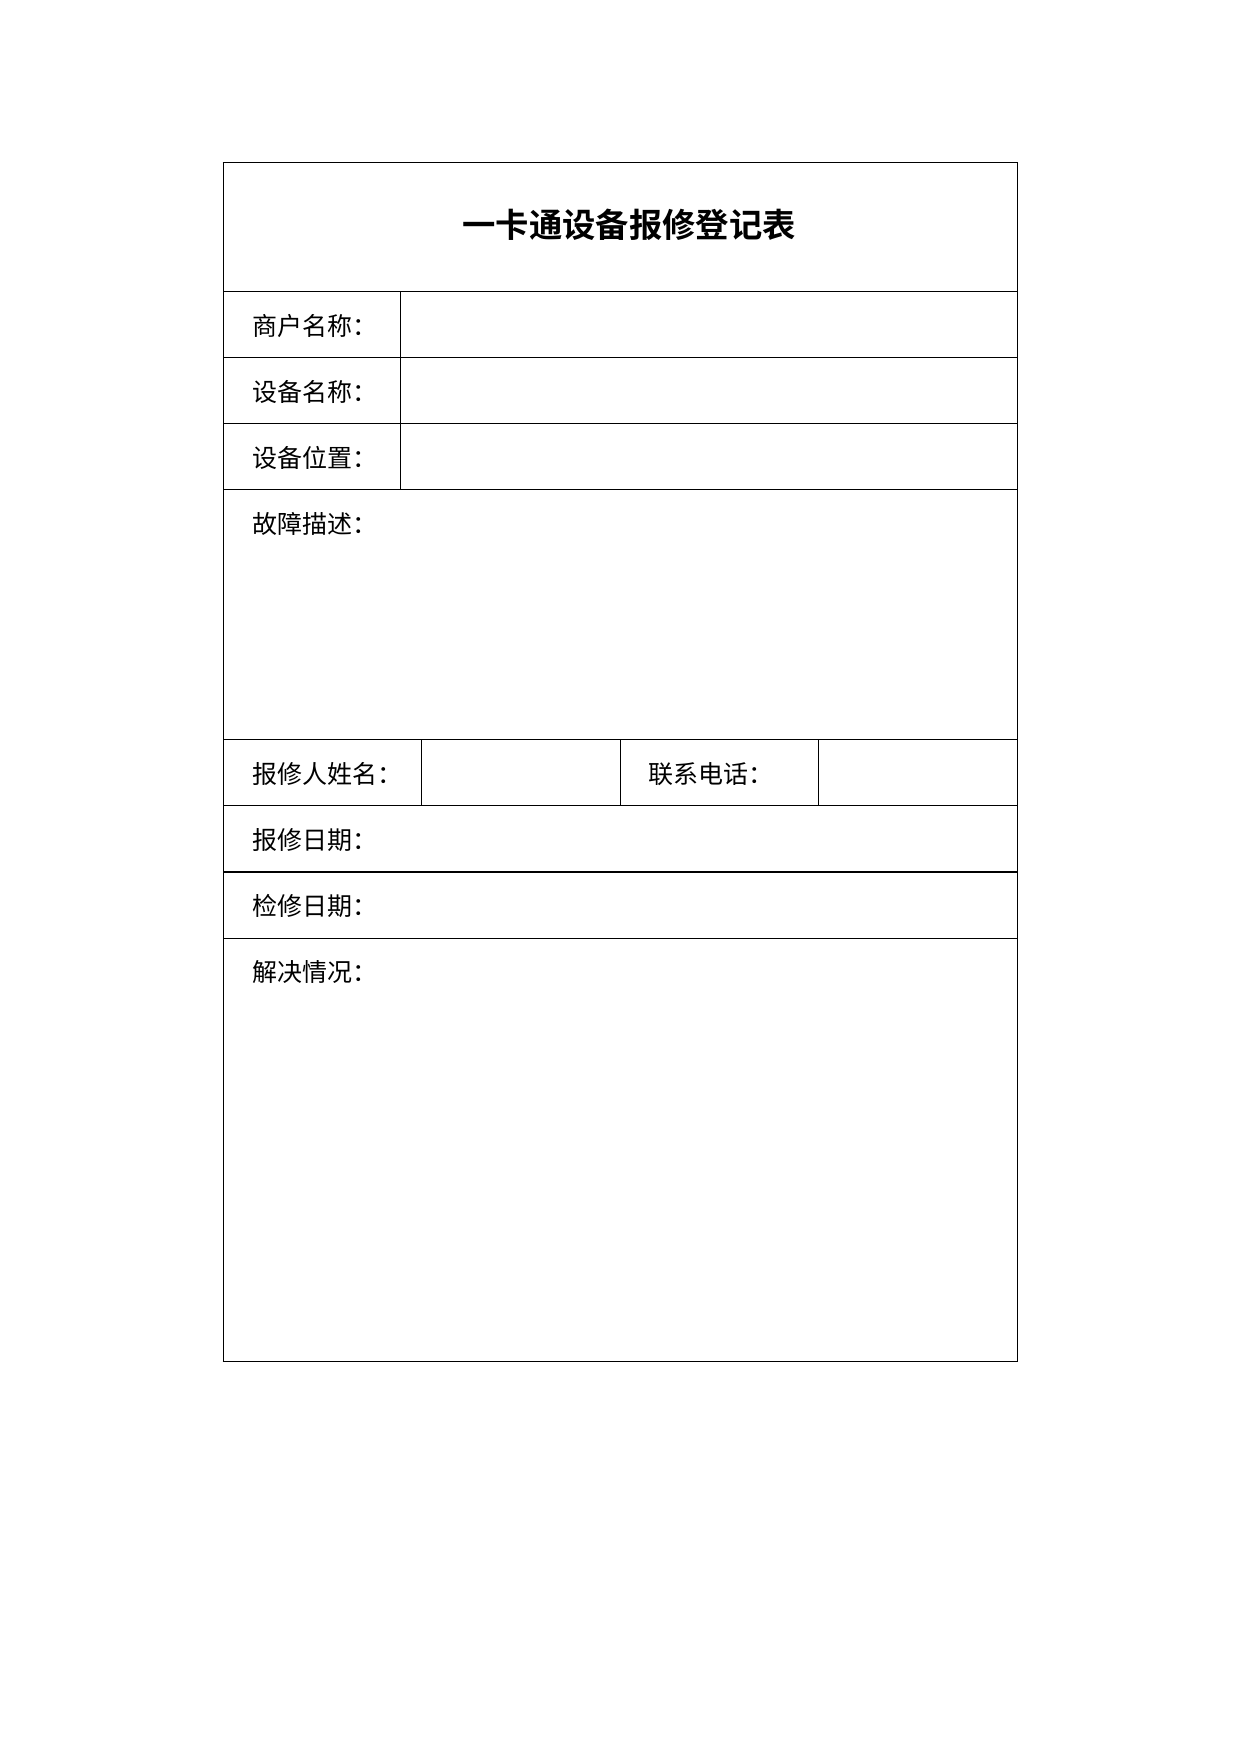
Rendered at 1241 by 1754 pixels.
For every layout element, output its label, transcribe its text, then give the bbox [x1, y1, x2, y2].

table_cell 设备名称： [224, 358, 400, 423]
table_cell 解决情况： [224, 939, 1017, 1361]
table_cell 故障描述： [224, 490, 1017, 739]
table_cell [401, 292, 1017, 357]
table_cell [401, 424, 1017, 489]
table_cell 联系电话： [621, 740, 818, 805]
table_header 一卡通设备报修登记表 [224, 163, 1017, 291]
table_cell 设备位置： [224, 424, 400, 489]
table_cell [401, 358, 1017, 423]
table_cell 检修日期： [224, 873, 1017, 937]
table_cell 商户名称： [224, 292, 400, 357]
table_cell 报修人姓名： [224, 740, 421, 805]
table_cell 报修日期： [224, 806, 1017, 871]
table_cell [819, 740, 1017, 805]
table_cell [422, 740, 620, 805]
